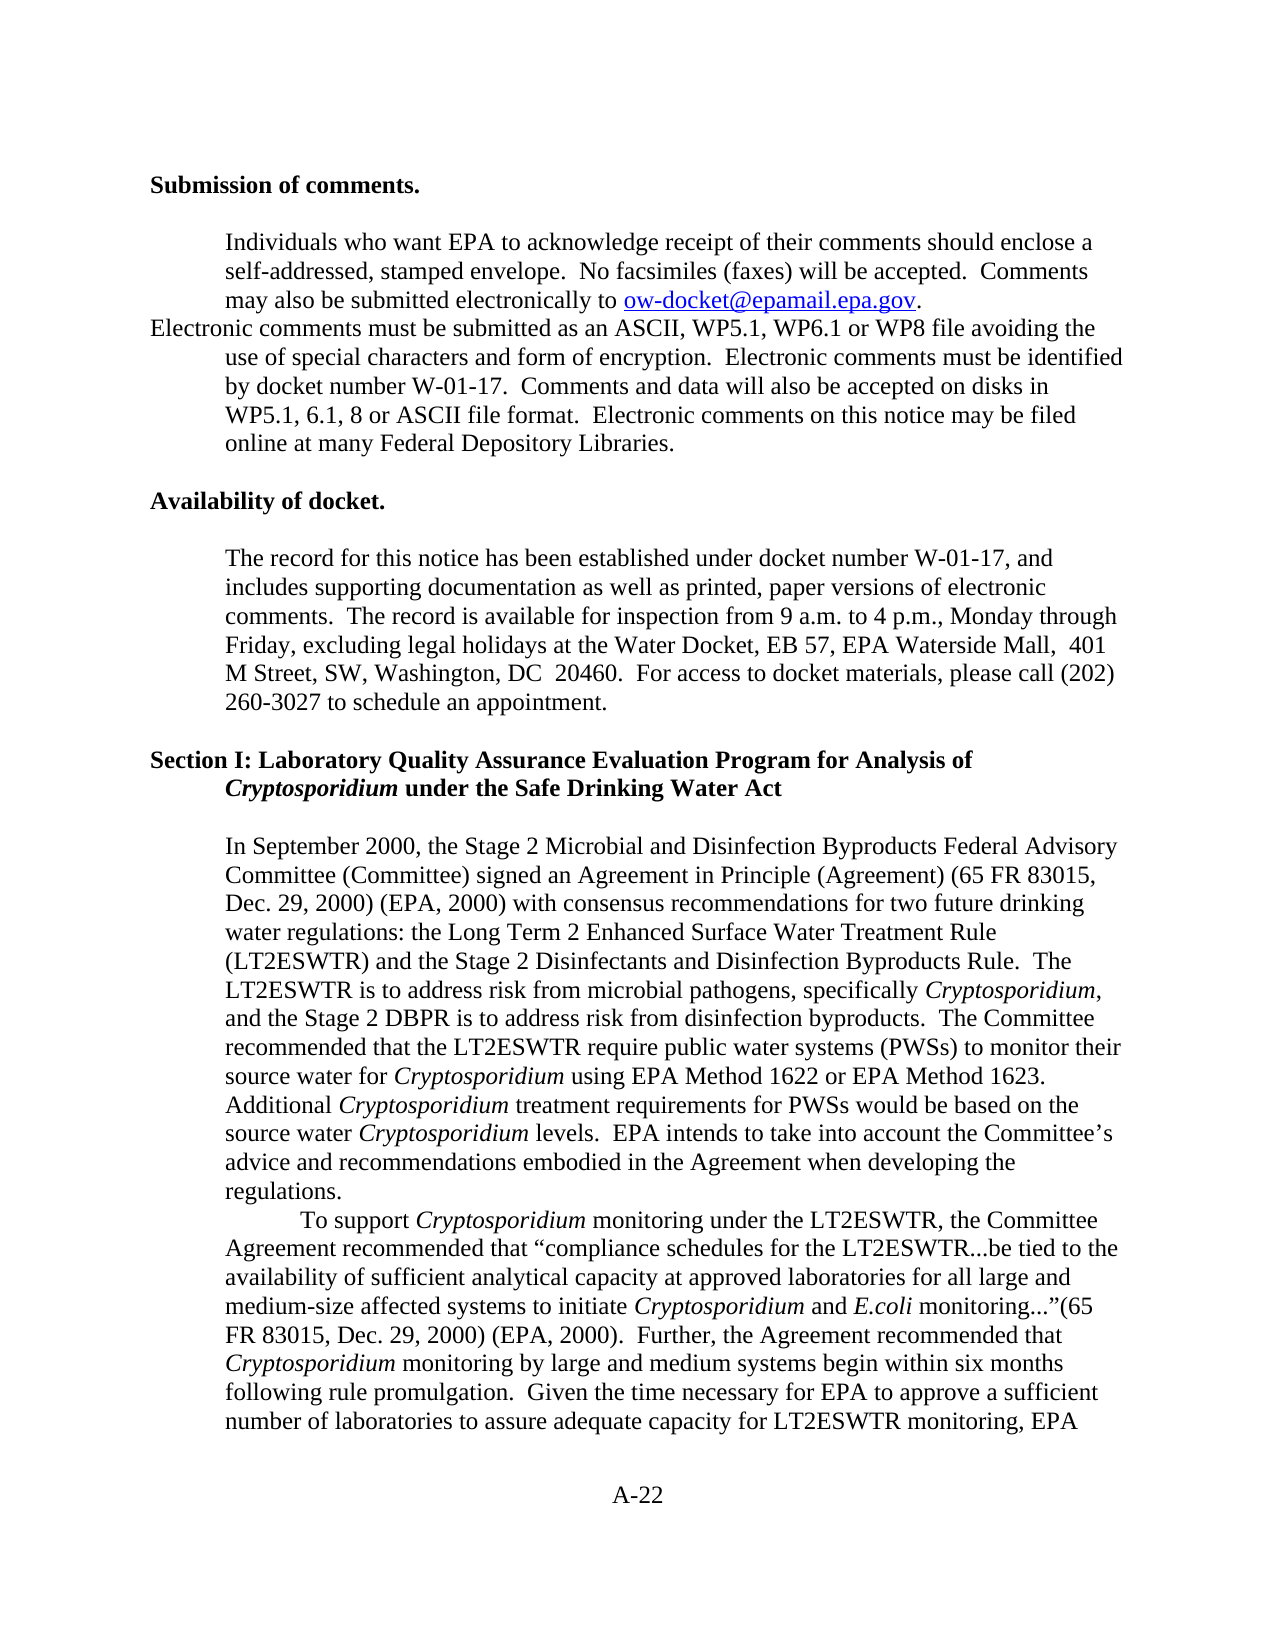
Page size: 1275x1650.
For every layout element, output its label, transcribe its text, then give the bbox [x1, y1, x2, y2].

text The record for this notice has been established under docket number W-01-17, and includes supporting documentation as well as printed, paper versions of electronic comments. The record is available for inspection from 9 a.m. to 4 p.m., Monday through Friday, excluding legal holidays at the Water Docket, EB 57, EPA Waterside Mall, 401 M Street, SW, . For access to docket materials, please call (202) 260-3027 to schedule an appointment. [225, 543, 1125, 716]
text Availability of docket. [150, 486, 1125, 515]
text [225, 1205, 1125, 1435]
text Electronic comments must be submitted as an ASCII, WP5.1, WP6.1 or WP8 file avoiding the use of special characters and form of encryption. Electronic comments must be identified by docket number W-01-17. Comments and data will also be accepted on disks in WP5.1, 6.1, 8 or ASCII file format. Electronic comments on this notice may be filed online at many Federal Depository Libraries. [150, 313, 1125, 457]
text Section I: Laboratory Quality Assurance Evaluation Program for Analysis of Cryptosporidium under the Safe Drinking Water Act [150, 745, 1125, 802]
text In September 2000, the Stage 2 Microbial and Disinfection Byproducts Federal Advisory Committee (Committee) signed an Agreement in Principle (Agreement) (65 FR 83015, Dec. 29, 2000) (EPA, 2000) with consensus recommendations for two future drinking water regulations: the Long Term 2 Enhanced Surface Water Treatment Rule (LT2ESWTR) and the Stage 2 Disinfectants and Disinfection Byproducts Rule. The LT2ESWTR is to address risk from microbial pathogens, specifically Cryptosporidium, and the Stage 2 DBPR is to address risk from disinfection byproducts. The Committee recommended that the LT2ESWTR require public water systems (PWSs) to monitor their source water for Cryptosporidium using EPA Method 1622 or EPA Method 1623. Additional Cryptosporidium treatment requirements for PWSs would be based on the source water Cryptosporidium levels. EPA intends to take into account the Committee’s advice and recommendations embodied in the Agreement when developing the regulations. [225, 831, 1125, 1205]
text Submission of comments. [150, 170, 1125, 198]
text Individuals who want EPA to acknowledge receipt of their comments should enclose a self-addressed, stamped envelope. No facsimiles (faxes) will be accepted. Comments may also be submitted electronically to ow-docket@epamail.epa.gov. [225, 227, 1125, 313]
